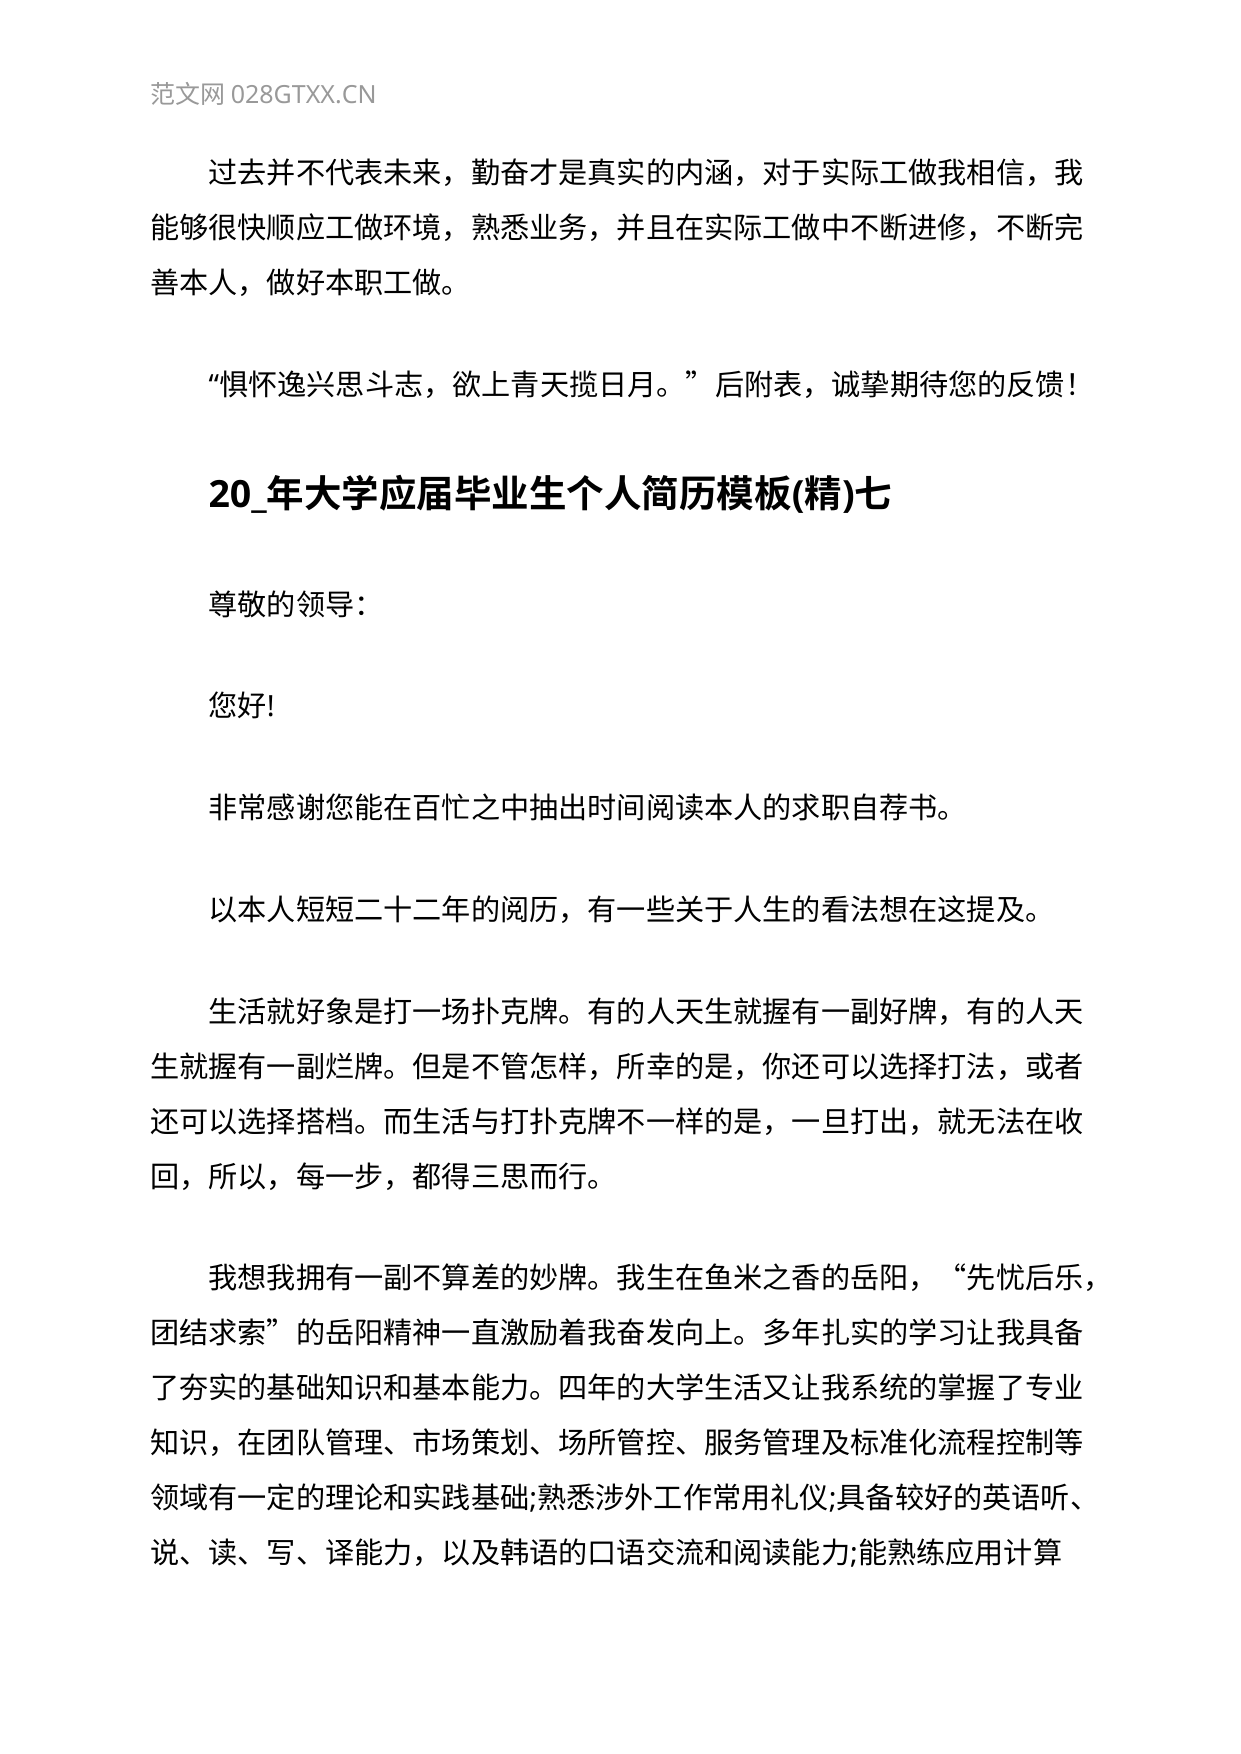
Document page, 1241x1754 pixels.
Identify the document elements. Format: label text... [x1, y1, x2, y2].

text 过去并不代表未来，勤奋才是真实的内涵，对于实际工做我相信，我能够很快顺应工做环境，熟悉业务，并且在实际工做中不断进修，不断完善本人，做好本职工做。 [150, 150, 1090, 302]
text 非常感谢您能在百忙之中抽出时间阅读本人的求职自荐书。 [150, 785, 1090, 827]
text 生活就好象是打一场扑克牌。有的人天生就握有一副好牌，有的人天生就握有一副烂牌。但是不管怎样，所幸的是，你还可以选择打法，或者还可以选择搭档。而生活与打扑克牌不一样的是，一旦打出，就无法在收回，所以，每一步，都得三思而行。 [150, 988, 1090, 1195]
text 20_年大学应届毕业生个人简历模板(精)七 [150, 463, 1090, 518]
text 以本人短短二十二年的阅历，有一些关于人生的看法想在这提及。 [150, 887, 1090, 929]
text 您好! [150, 683, 1090, 725]
text 尊敬的领导： [150, 581, 1090, 623]
text “惧怀逸兴思斗志，欲上青天揽日月。”后附表，诚挚期待您的反馈！ [150, 362, 1090, 404]
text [150, 1255, 1090, 1572]
